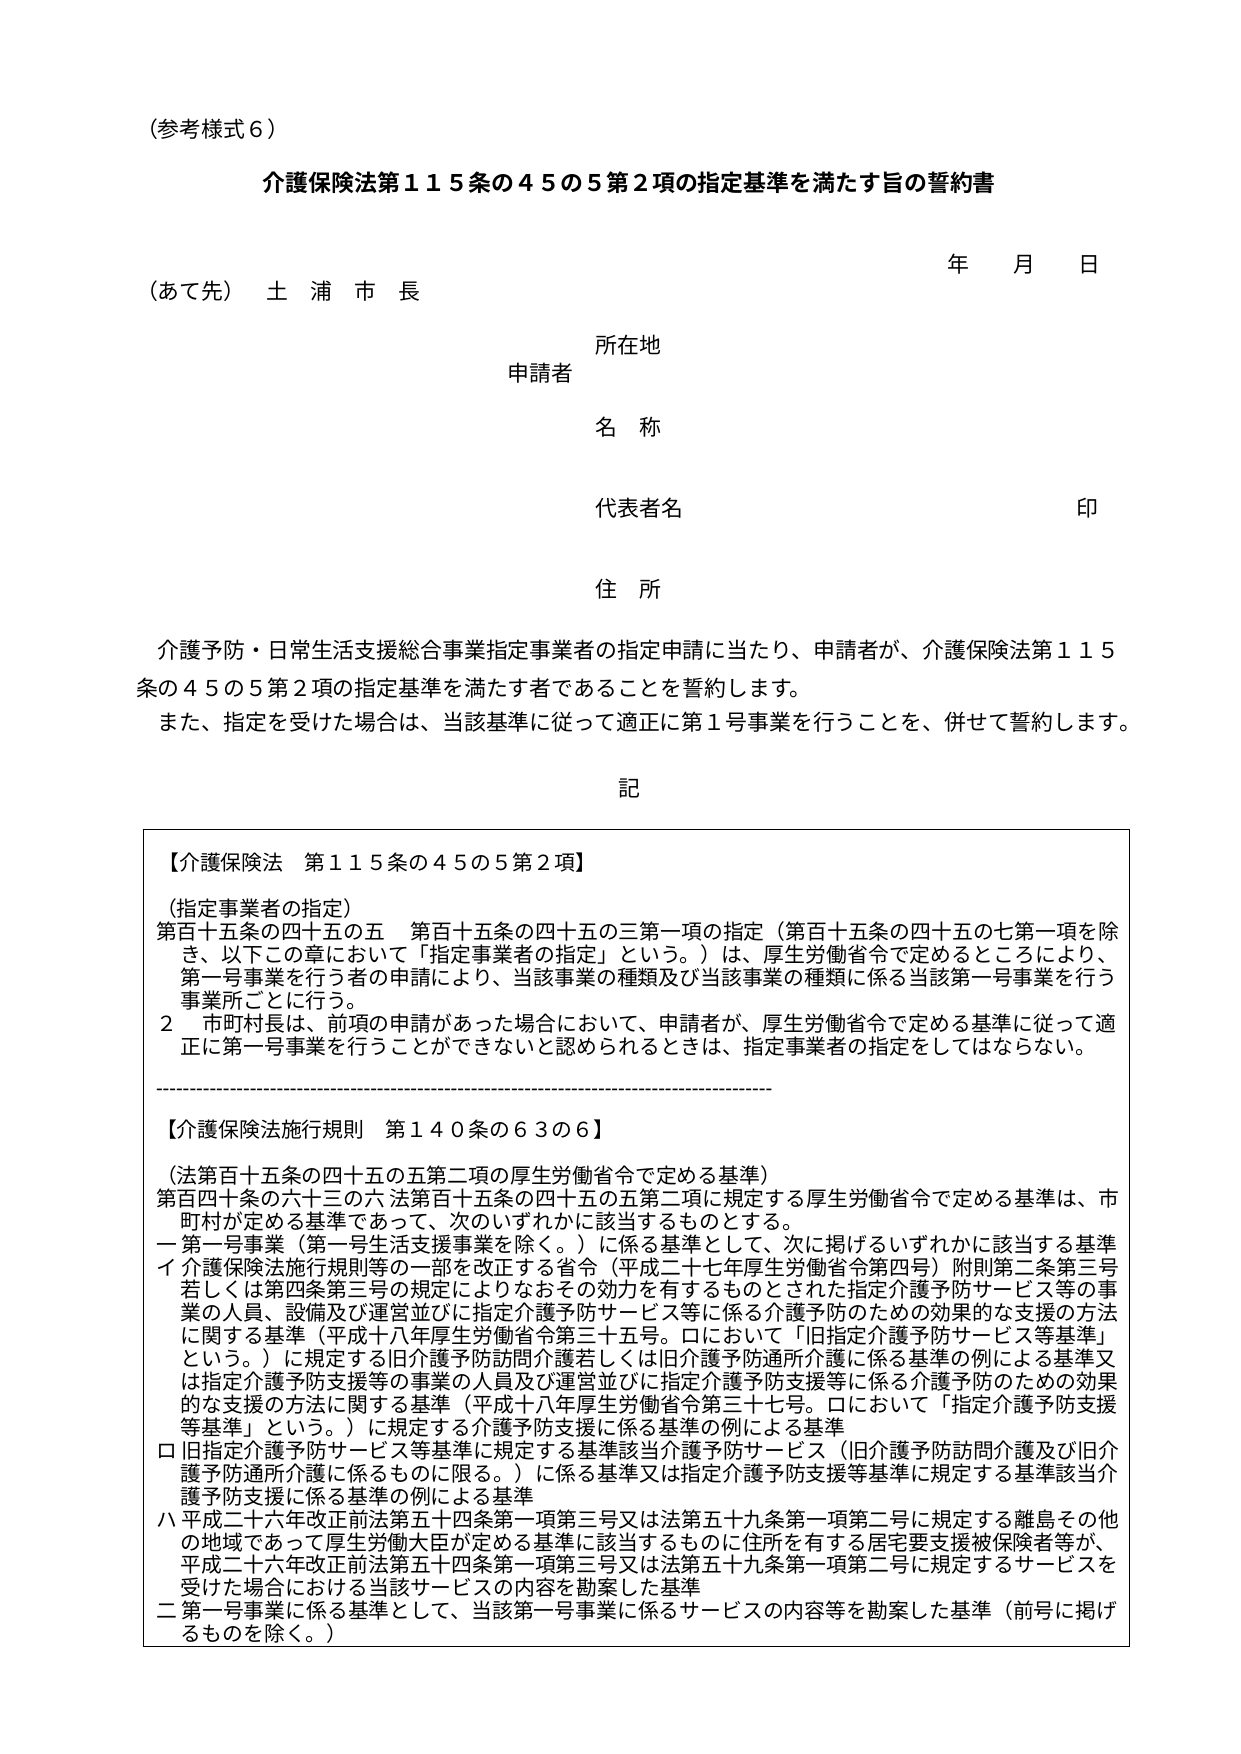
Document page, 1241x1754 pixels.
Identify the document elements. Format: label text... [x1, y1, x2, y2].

table_header 【介護保険法 第１１５条の４５の５第２項】 （指定事業者の指定） 第百十五条の四十五の五 第百十五条の四十五の三第一項の指定（第百十五条の四十五の七第一項を除き、以下この章において「指定事業者の指定」という。）は、厚生労働省令で定めるところにより、第一号事業を行う者の申請により、当該事業の種類及び当該事業の種類に係る当該第一号事業を行う事業所ごとに行う。 ２ 市町村長は、前項の申請があった場合において、申請者が、厚生労働省令で定める基準に従って適正に第一号事業を行うことができないと認められるときは、指定事業者の指定をしてはならない。 -------------------------------------------------------------------------------------------- 【介護保険法施行規則 第１４０条の６３の６】 （法第百十五条の四十五の五第二項の厚生労働省令で定める基準） 第百四十条の六十三の六 法第百十五条の四十五の五第二項に規定する厚生労働省令で定める基準は、市町村が定める基準であって、次のいずれかに該当するものとする。 一 第一号事業（第一号生活支援事業を除く。）に係る基準として、次に掲げるいずれかに該当する基準 イ 介護保険法施行規則等の一部を改正する省令（平成二十七年厚生労働省令第四号）附則第二条第三号若しくは第四条第三号の規定によりなおその効力を有するものとされた指定介護予防サービス等の事業の人員、設備及び運営並びに指定介護予防サービス等に係る介護予防のための効果的な支援の方法に関する基準（平成十八年厚生労働省令第三十五号。ロにおいて「旧指定介護予防サービス等基準」という。）に規定する旧介護予防訪問介護若しくは旧介護予防通所介護に係る基準の例による基準又は指定介護予防支援等の事業の人員及び運営並びに指定介護予防支援等に係る介護予防のための効果的な支援の方法に関する基準（平成十八年厚生労働省令第三十七号。ロにおいて「指定介護予防支援等基準」という。）に規定する介護予防支援に係る基準の例による基準 ロ 旧指定介護予防サービス等基準に規定する基準該当介護予防サービス（旧介護予防訪問介護及び旧介護予防通所介護に係るものに限る。）に係る基準又は指定介護予防支援等基準に規定する基準該当介護予防支援に係る基準の例による基準 ハ 平成二十六年改正前法第五十四条第一項第三号又は法第五十九条第一項第二号に規定する離島その他の地域であって厚生労働大臣が定める基準に該当するものに住所を有する居宅要支援被保険者等が、平成二十六年改正前法第五十四条第一項第三号又は法第五十九条第一項第二号に規定するサービスを受けた場合における当該サービスの内容を勘案した基準 二 第一号事業に係る基準として、当該第一号事業に係るサービスの内容等を勘案した基準（前号に掲げるものを除く。） [144, 830, 1129, 1646]
text また、指定を受けた場合は、当該基準に従って適正に第１号事業を行うことを、併せて誓約します。 [136, 705, 1122, 737]
text 介護保険法第１１５条の４５の５第２項の指定基準を満たす旨の誓約書 [136, 170, 1122, 197]
text 住 所 [136, 576, 1122, 603]
text 代表者名 印 [136, 495, 1122, 522]
text 年 月 日 [136, 251, 1100, 278]
text 記 [136, 774, 1122, 801]
text 名 称 [136, 413, 1122, 441]
text （あて先） 土 浦 市 長 [136, 278, 1122, 305]
text （参考様式６） [136, 116, 1122, 143]
text 介護予防・日常生活支援総合事業指定事業者の指定申請に当たり、申請者が、介護保険法第１１５条の４５の５第２項の指定基準を満たす者であることを誓約します。 [136, 630, 1122, 705]
text 申請者 [136, 359, 1122, 386]
text 所在地 [573, 332, 1122, 359]
